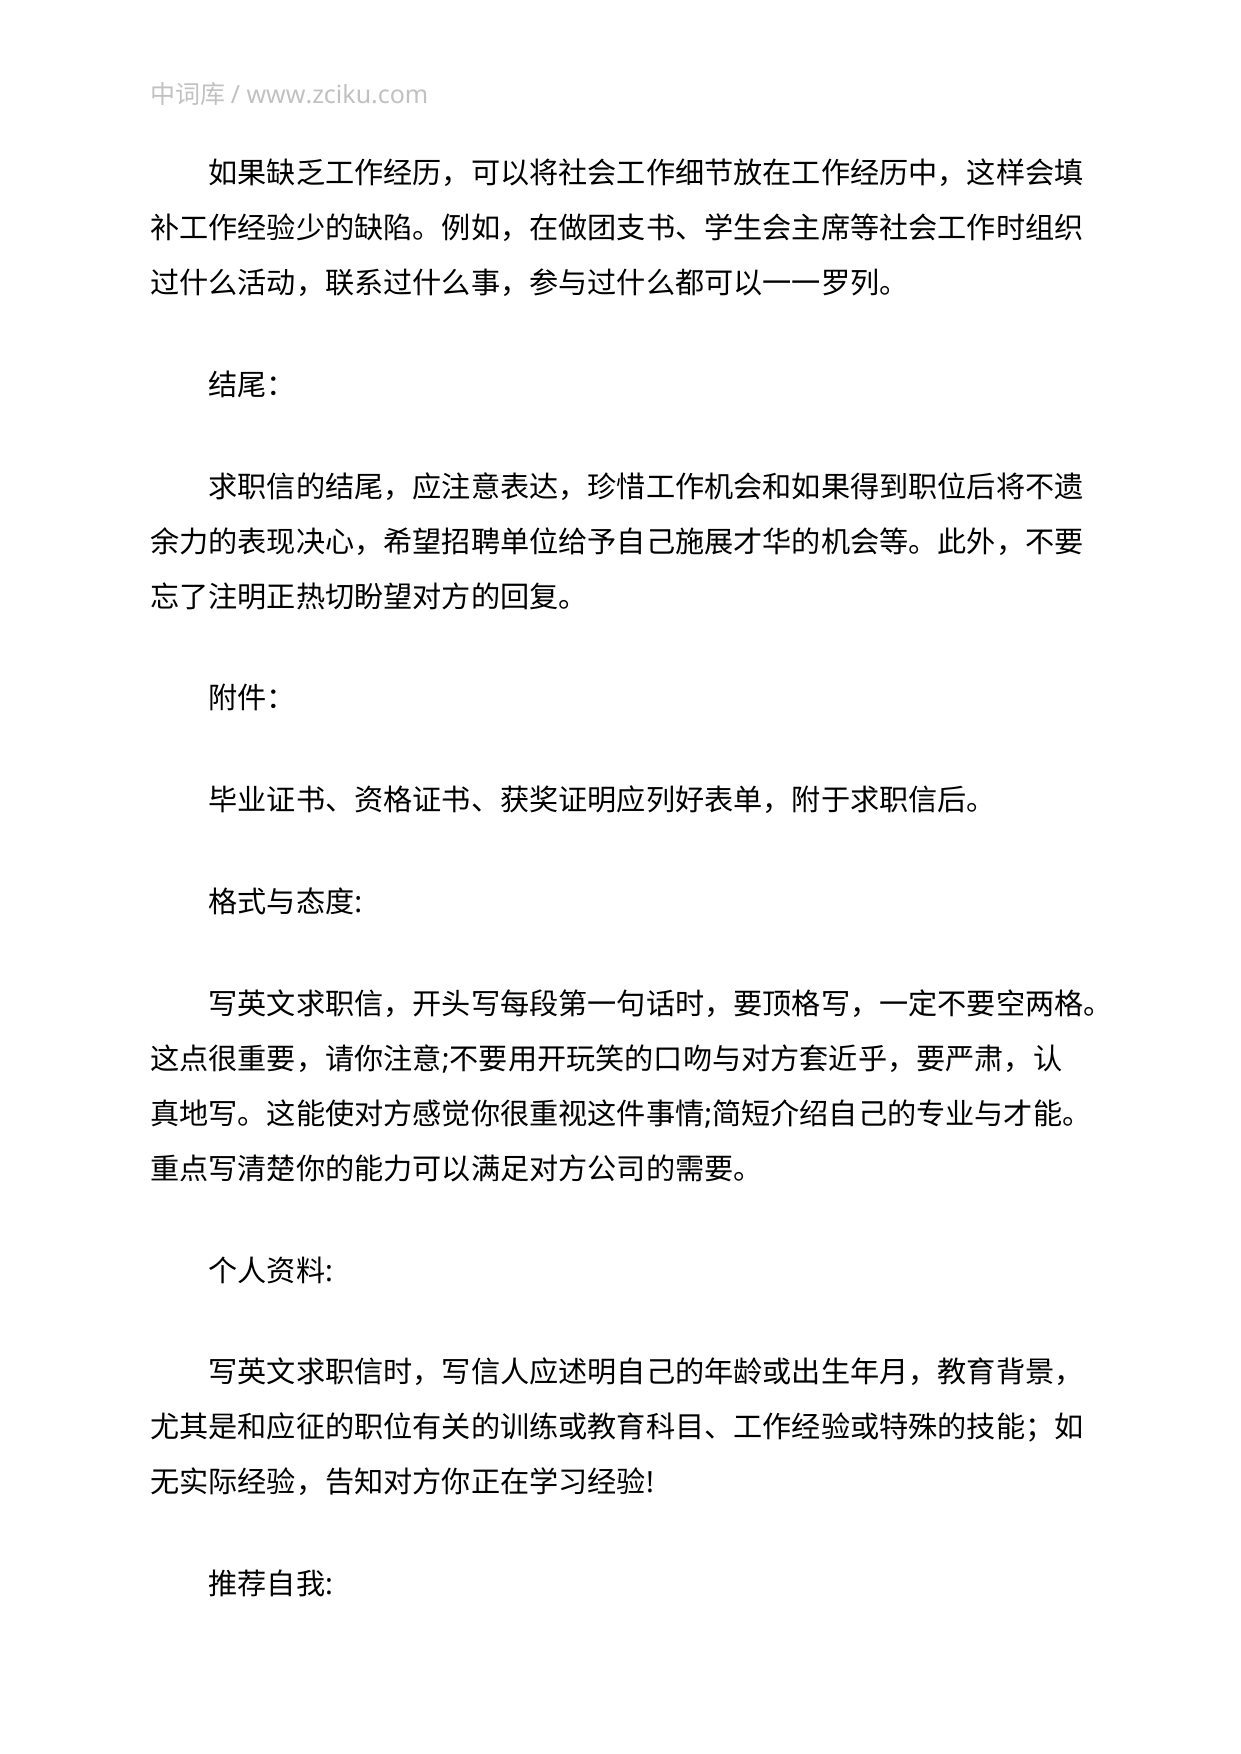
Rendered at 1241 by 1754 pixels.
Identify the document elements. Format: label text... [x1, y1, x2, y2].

text 结尾： [150, 362, 1090, 404]
text 写英文求职信，开头写每段第一句话时，要顶格写，一定不要空两格。这点很重要，请你注意;不要用开玩笑的口吻与对方套近乎，要严肃，认真地写。这能使对方感觉你很重视这件事情;简短介绍自己的专业与才能。重点写清楚你的能力可以满足对方公司的需要。 [150, 980, 1090, 1188]
text 写英文求职信时，写信人应述明自己的年龄或出生年月，教育背景，尤其是和应征的职位有关的训练或教育科目、工作经验或特殊的技能；如无实际经验，告知对方你正在学习经验! [150, 1349, 1090, 1501]
text 附件： [150, 675, 1090, 717]
text 格式与态度: [150, 878, 1090, 921]
text 个人资料: [150, 1247, 1090, 1289]
text 毕业证书、资格证书、获奖证明应列好表单，附于求职信后。 [150, 777, 1090, 819]
text 如果缺乏工作经历，可以将社会工作细节放在工作经历中，这样会填补工作经验少的缺陷。例如，在做团支书、学生会主席等社会工作时组织过什么活动，联系过什么事，参与过什么都可以一一罗列。 [150, 150, 1090, 302]
text 求职信的结尾，应注意表达，珍惜工作机会和如果得到职位后将不遗余力的表现决心，希望招聘单位给予自己施展才华的机会等。此外，不要忘了注明正热切盼望对方的回复。 [150, 463, 1090, 615]
text 推荐自我: [150, 1561, 1090, 1603]
